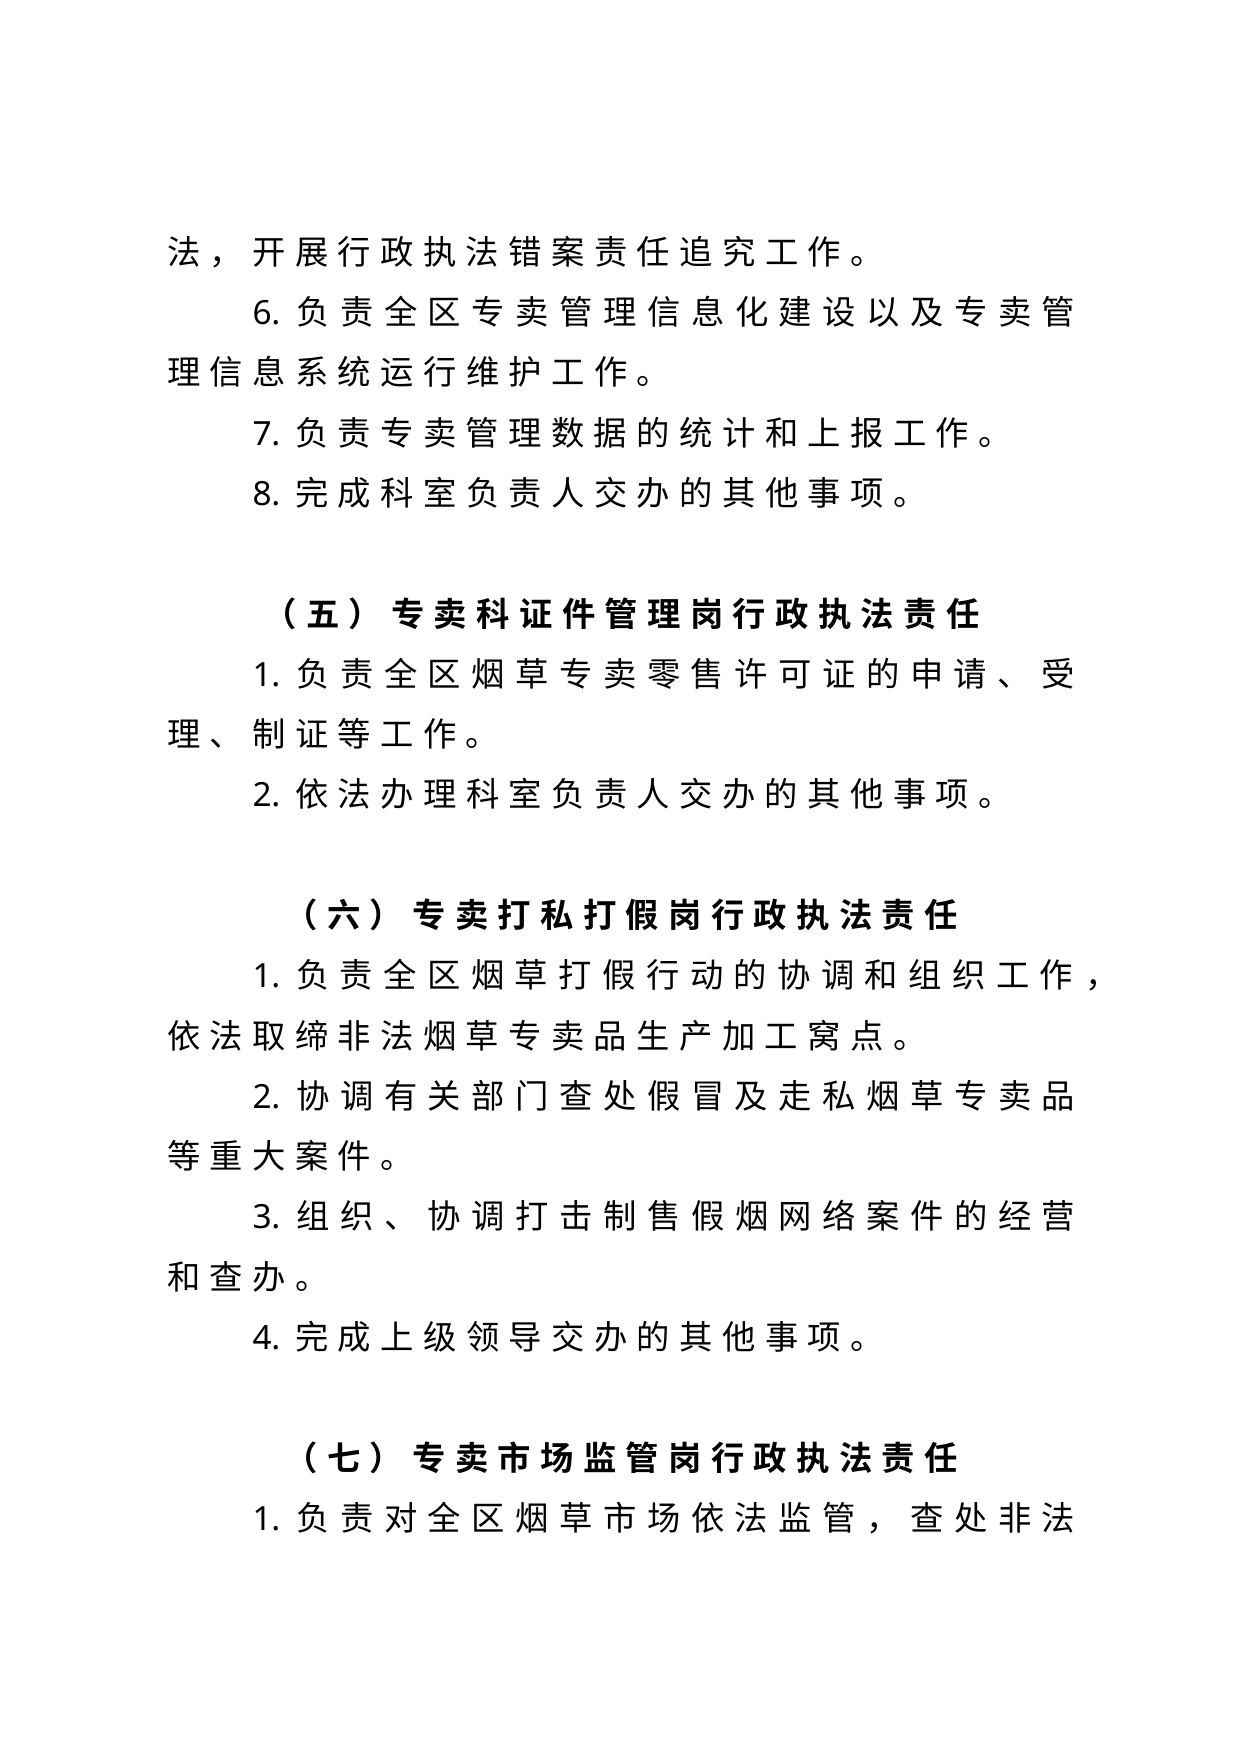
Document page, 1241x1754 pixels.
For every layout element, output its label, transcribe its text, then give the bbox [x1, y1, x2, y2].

text 8.完成科室负责人交办的其他事项。 [167, 461, 1085, 521]
text （五）专卖科证件管理岗行政执法责任 [167, 581, 1085, 642]
text （六）专卖打私打假岗行政执法责任 [167, 883, 1085, 943]
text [167, 1486, 1085, 1546]
text 2.协调有关部门查处假冒及走私烟草专卖品等重大案件。 [167, 1064, 1085, 1184]
text 1.负责全区烟草专卖零售许可证的申请、受理、制证等工作。 [167, 642, 1085, 762]
text 3.组织、协调打击制售假烟网络案件的经营和查办。 [167, 1184, 1085, 1305]
text 2.依法办理科室负责人交办的其他事项。 [167, 762, 1085, 822]
text （七）专卖市场监管岗行政执法责任 [167, 1426, 1085, 1486]
text 6.负责全区专卖管理信息化建设以及专卖管理信息系统运行维护工作。 [167, 280, 1085, 400]
text 7.负责专卖管理数据的统计和上报工作。 [167, 400, 1085, 461]
text 4.完成上级领导交办的其他事项。 [167, 1305, 1085, 1365]
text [167, 219, 1085, 280]
text 1.负责全区烟草打假行动的协调和组织工作，依法取缔非法烟草专卖品生产加工窝点。 [167, 943, 1085, 1064]
